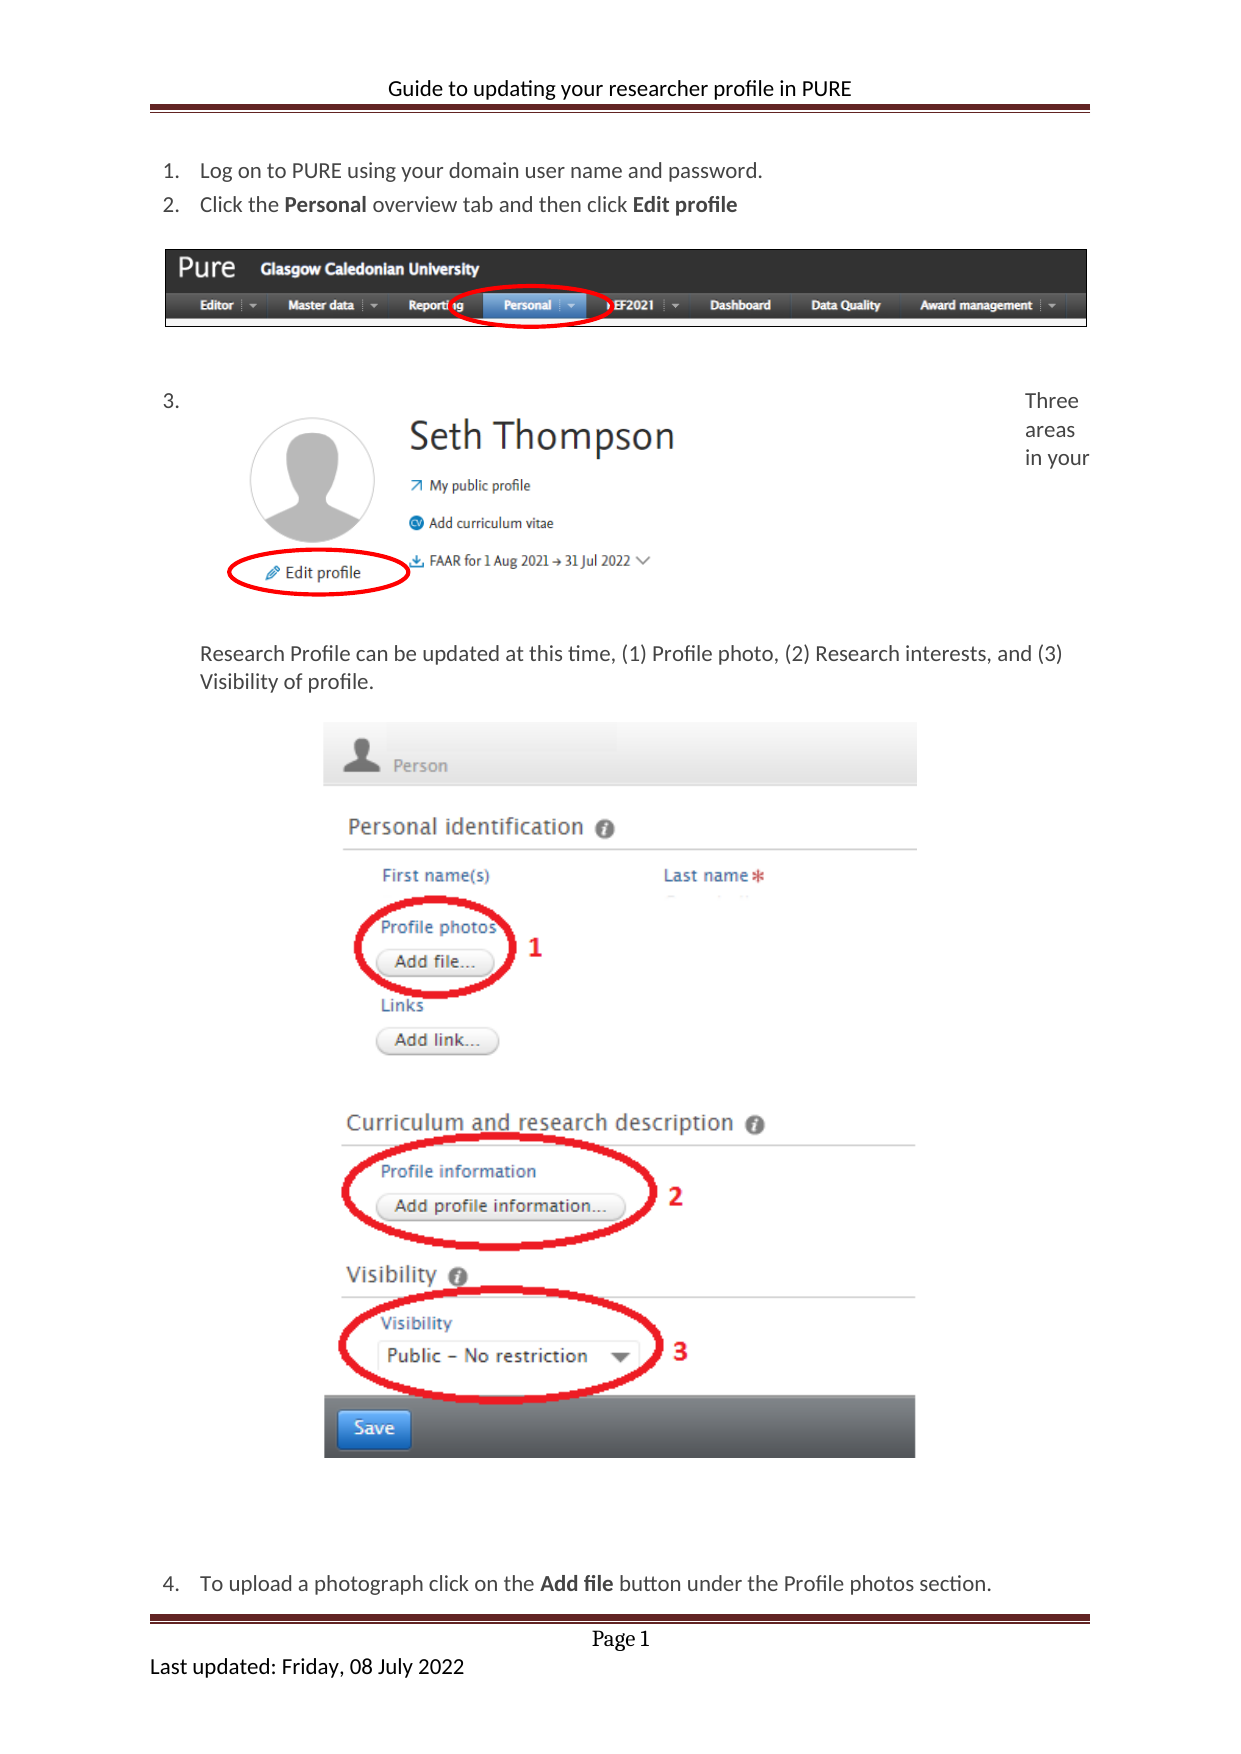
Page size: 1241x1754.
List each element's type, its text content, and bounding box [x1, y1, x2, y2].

list To upload a photograph click on the Add file button under the Profile photos section. [162, 1569, 1090, 1597]
list Log on to PURE using your domain user name and password. [162, 156, 1090, 184]
picture [232, 552, 406, 592]
list Click the Personal overview tab and then click Edit profile [162, 191, 1090, 218]
picture [323, 722, 917, 1458]
picture [453, 289, 610, 324]
picture [232, 360, 1007, 619]
picture [166, 250, 1086, 326]
